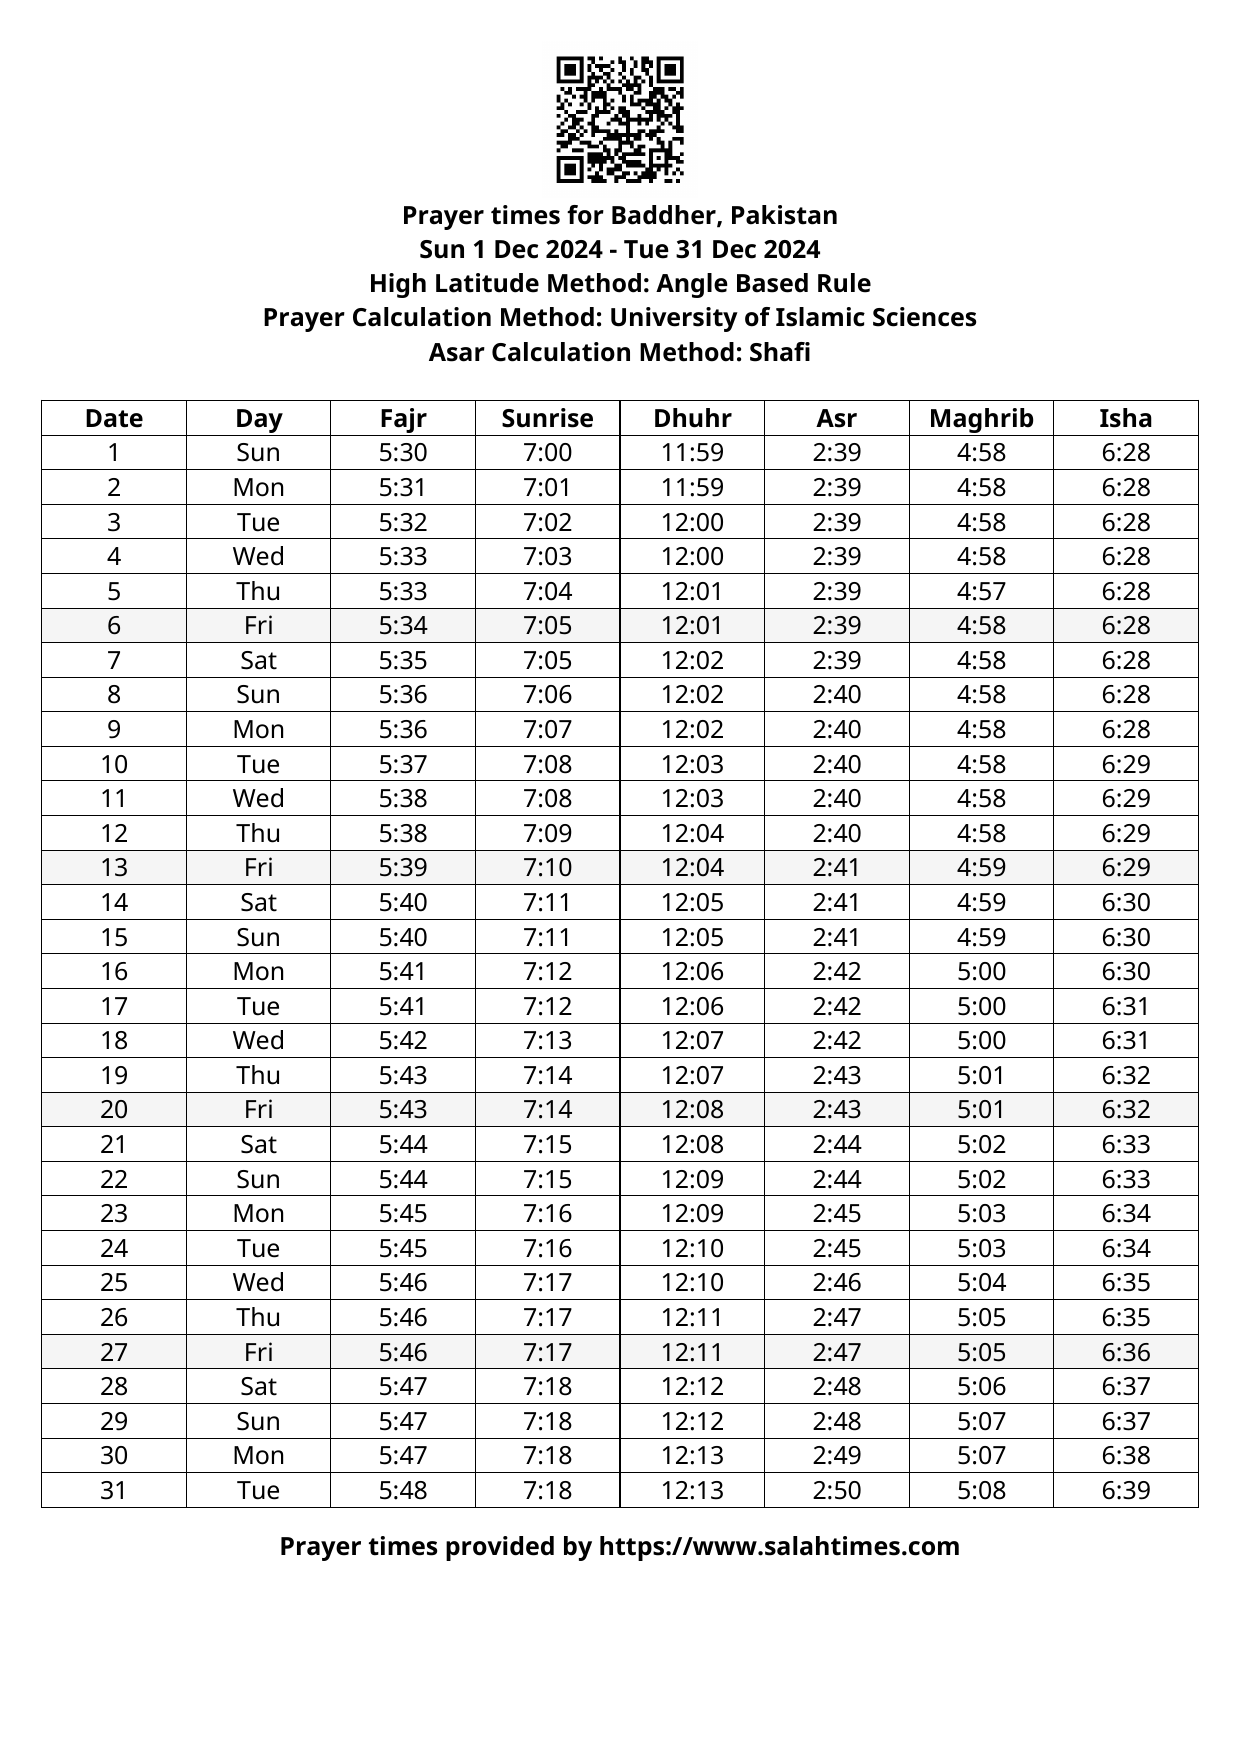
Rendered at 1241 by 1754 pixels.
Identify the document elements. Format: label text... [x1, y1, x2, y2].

table_cell 2:44 [765, 1127, 909, 1161]
table_cell 12:04 [621, 816, 764, 849]
table_cell 2:40 [765, 678, 909, 711]
table_cell 12:08 [621, 1127, 764, 1161]
table_cell 4 [42, 539, 186, 573]
table_cell 7:13 [476, 1024, 619, 1057]
table_cell 12:05 [621, 885, 764, 919]
table_cell 7:15 [476, 1127, 619, 1161]
table_cell 18 [42, 1024, 186, 1057]
table_cell 2:39 [765, 574, 909, 607]
table_cell Fri [187, 609, 330, 642]
table_cell 12:05 [621, 920, 764, 953]
table_cell 7:15 [476, 1162, 619, 1195]
table_cell 2:42 [765, 954, 909, 988]
table_cell 7 [42, 643, 186, 677]
table_cell 6:32 [1054, 1093, 1198, 1126]
table_cell 5:46 [331, 1335, 475, 1368]
table_cell Tue [187, 989, 330, 1022]
table_cell 24 [42, 1231, 186, 1264]
table_cell 5:06 [910, 1369, 1053, 1403]
table_cell 6:28 [1054, 574, 1198, 607]
table_cell 7:07 [476, 712, 619, 746]
table_cell 21 [42, 1127, 186, 1161]
table_cell 6:28 [1054, 643, 1198, 677]
table_cell 3 [42, 505, 186, 538]
table_cell 5:44 [331, 1162, 475, 1195]
table_cell 12:00 [621, 505, 764, 538]
table_cell 6:28 [1054, 539, 1198, 573]
table_cell 4:58 [910, 781, 1053, 815]
table_header Isha [1054, 401, 1198, 434]
table_cell 4:59 [910, 920, 1053, 953]
table_cell 12:01 [621, 609, 764, 642]
table_cell 5:30 [331, 436, 475, 469]
table_cell Fri [187, 1335, 330, 1368]
table_cell Thu [187, 816, 330, 849]
table_cell 7:02 [476, 505, 619, 538]
table_cell 2:42 [765, 989, 909, 1022]
text Asar Calculation Method: Shafi [42, 334, 1198, 368]
table_cell 7:16 [476, 1231, 619, 1264]
table_cell 6:38 [1054, 1439, 1198, 1472]
table_cell 5:08 [910, 1473, 1053, 1507]
table_cell 5:40 [331, 885, 475, 919]
table_cell 6:28 [1054, 678, 1198, 711]
table_cell 17 [42, 989, 186, 1022]
table_cell 2:40 [765, 712, 909, 746]
table_cell 2:41 [765, 851, 909, 884]
table_cell 7:05 [476, 643, 619, 677]
table_cell 2:43 [765, 1093, 909, 1126]
table_cell 12:12 [621, 1404, 764, 1437]
table_cell 5:02 [910, 1127, 1053, 1161]
table_cell 11 [42, 781, 186, 815]
table_cell 5:45 [331, 1196, 475, 1230]
table_cell 5:31 [331, 470, 475, 504]
table_cell 12:11 [621, 1300, 764, 1334]
table_cell 5:03 [910, 1231, 1053, 1264]
table_cell Sun [187, 1404, 330, 1437]
table_cell 4:58 [910, 678, 1053, 711]
table_cell 5:47 [331, 1439, 475, 1472]
table_cell 2:44 [765, 1162, 909, 1195]
table_cell 6:29 [1054, 816, 1198, 849]
table_cell Mon [187, 1439, 330, 1472]
table_cell Sun [187, 678, 330, 711]
table_cell 4:58 [910, 470, 1053, 504]
table_cell 7:12 [476, 989, 619, 1022]
table_cell 5:41 [331, 989, 475, 1022]
table_cell 31 [42, 1473, 186, 1507]
table_cell 2:47 [765, 1335, 909, 1368]
table_cell Tue [187, 1231, 330, 1264]
table_cell Sat [187, 643, 330, 677]
table_cell 12:01 [621, 574, 764, 607]
table_cell Sat [187, 1127, 330, 1161]
table_cell 7:04 [476, 574, 619, 607]
table_cell 26 [42, 1300, 186, 1334]
table_header Asr [765, 401, 909, 434]
table_cell Fri [187, 1093, 330, 1126]
table_cell 5:47 [331, 1369, 475, 1403]
table_cell 12:04 [621, 851, 764, 884]
table_cell Wed [187, 1266, 330, 1299]
table_cell Mon [187, 954, 330, 988]
table_cell 2:43 [765, 1058, 909, 1092]
table_cell 7:14 [476, 1093, 619, 1126]
table_cell Sun [187, 1162, 330, 1195]
table_cell 2:39 [765, 609, 909, 642]
table_cell 7:14 [476, 1058, 619, 1092]
text Prayer Calculation Method: University of Islamic Sciences [42, 300, 1198, 334]
table_cell 7:05 [476, 609, 619, 642]
table_cell 6:35 [1054, 1266, 1198, 1299]
table_cell 5:43 [331, 1093, 475, 1126]
table_cell 2:39 [765, 643, 909, 677]
table_cell 23 [42, 1196, 186, 1230]
table_header Sunrise [476, 401, 619, 434]
table_cell 2:48 [765, 1369, 909, 1403]
table_cell 6:30 [1054, 920, 1198, 953]
table_cell 7:18 [476, 1439, 619, 1472]
table_cell 7:18 [476, 1369, 619, 1403]
table_header Maghrib [910, 401, 1053, 434]
table_cell 5:45 [331, 1231, 475, 1264]
table_cell Sat [187, 1369, 330, 1403]
table_cell Thu [187, 1058, 330, 1092]
table_cell Sat [187, 885, 330, 919]
table_header Dhuhr [621, 401, 764, 434]
table_cell 12:12 [621, 1369, 764, 1403]
table_cell Sun [187, 436, 330, 469]
table_cell 19 [42, 1058, 186, 1092]
table_header Date [42, 401, 186, 434]
table_cell 28 [42, 1369, 186, 1403]
table_cell 5:04 [910, 1266, 1053, 1299]
table_cell 8 [42, 678, 186, 711]
table_cell 5:41 [331, 954, 475, 988]
text High Latitude Method: Angle Based Rule [42, 266, 1198, 300]
table_cell 6:28 [1054, 505, 1198, 538]
table_cell 6:28 [1054, 712, 1198, 746]
table_cell 12:08 [621, 1093, 764, 1126]
table_cell 12:06 [621, 989, 764, 1022]
table_cell 12:03 [621, 781, 764, 815]
table_cell 12:07 [621, 1058, 764, 1092]
table_cell Tue [187, 505, 330, 538]
table_cell 5:00 [910, 1024, 1053, 1057]
table_cell 29 [42, 1404, 186, 1437]
table_header Day [187, 401, 330, 434]
table_cell 2 [42, 470, 186, 504]
table_cell 2:40 [765, 781, 909, 815]
table_cell 5:33 [331, 574, 475, 607]
table_cell 5:01 [910, 1058, 1053, 1092]
table_cell 12:02 [621, 712, 764, 746]
table_cell 5:38 [331, 781, 475, 815]
table_cell 4:58 [910, 643, 1053, 677]
table_cell 2:39 [765, 436, 909, 469]
table_cell Thu [187, 574, 330, 607]
table_cell 12:10 [621, 1231, 764, 1264]
table_cell 5:02 [910, 1162, 1053, 1195]
table_cell 4:58 [910, 712, 1053, 746]
table_cell 6:37 [1054, 1404, 1198, 1437]
table_cell 7:17 [476, 1266, 619, 1299]
table_cell 6:29 [1054, 851, 1198, 884]
table_cell 6:28 [1054, 436, 1198, 469]
table_cell 5:43 [331, 1058, 475, 1092]
table_cell 5:40 [331, 920, 475, 953]
table_cell 7:18 [476, 1404, 619, 1437]
table_cell 4:59 [910, 885, 1053, 919]
table_cell 6:34 [1054, 1196, 1198, 1230]
table_cell 22 [42, 1162, 186, 1195]
table_cell 11:59 [621, 436, 764, 469]
table_cell 6:39 [1054, 1473, 1198, 1507]
table_cell 2:39 [765, 470, 909, 504]
table_cell 6:28 [1054, 609, 1198, 642]
table_cell 13 [42, 851, 186, 884]
text Prayer times for Baddher, Pakistan [42, 198, 1198, 232]
table_cell 1 [42, 436, 186, 469]
table_cell 5:37 [331, 747, 475, 780]
table_cell 12:00 [621, 539, 764, 573]
table_cell Mon [187, 712, 330, 746]
table_cell 2:41 [765, 920, 909, 953]
table_cell 5:01 [910, 1093, 1053, 1126]
table_cell 4:58 [910, 816, 1053, 849]
table_cell 2:39 [765, 505, 909, 538]
table_cell 9 [42, 712, 186, 746]
table_cell Sun [187, 920, 330, 953]
table_cell 6:33 [1054, 1127, 1198, 1161]
table_cell 4:57 [910, 574, 1053, 607]
table_cell 4:59 [910, 851, 1053, 884]
table_cell 6:34 [1054, 1231, 1198, 1264]
table_cell 2:45 [765, 1196, 909, 1230]
table_cell 6:32 [1054, 1058, 1198, 1092]
table_cell 5:42 [331, 1024, 475, 1057]
table_cell 12:03 [621, 747, 764, 780]
table_cell 7:17 [476, 1300, 619, 1334]
table_cell 2:49 [765, 1439, 909, 1472]
table_cell 12:09 [621, 1196, 764, 1230]
table_cell 5:00 [910, 989, 1053, 1022]
table_cell 7:08 [476, 747, 619, 780]
table_cell 6:30 [1054, 885, 1198, 919]
table_cell 2:39 [765, 539, 909, 573]
table_cell 5 [42, 574, 186, 607]
table_cell 5:44 [331, 1127, 475, 1161]
table_cell 4:58 [910, 539, 1053, 573]
table_cell Thu [187, 1300, 330, 1334]
table_cell 5:46 [331, 1300, 475, 1334]
table_cell 7:09 [476, 816, 619, 849]
table_cell 2:41 [765, 885, 909, 919]
table_cell 5:05 [910, 1335, 1053, 1368]
table_cell 12:11 [621, 1335, 764, 1368]
table_cell 7:03 [476, 539, 619, 573]
table_cell 2:42 [765, 1024, 909, 1057]
table_cell 2:47 [765, 1300, 909, 1334]
table_cell 6:37 [1054, 1369, 1198, 1403]
table_cell 5:05 [910, 1300, 1053, 1334]
table_cell 6:30 [1054, 954, 1198, 988]
table_cell 12:07 [621, 1024, 764, 1057]
table_cell 7:16 [476, 1196, 619, 1230]
table_cell 5:46 [331, 1266, 475, 1299]
table_cell Mon [187, 1196, 330, 1230]
table_cell 6:31 [1054, 989, 1198, 1022]
table_cell 7:08 [476, 781, 619, 815]
table_cell 5:39 [331, 851, 475, 884]
table_cell 4:58 [910, 747, 1053, 780]
table_cell Mon [187, 470, 330, 504]
table_cell Tue [187, 747, 330, 780]
table_cell 14 [42, 885, 186, 919]
table_cell Wed [187, 539, 330, 573]
table_cell 16 [42, 954, 186, 988]
table_cell 6:35 [1054, 1300, 1198, 1334]
table_cell 4:58 [910, 609, 1053, 642]
table_cell 5:07 [910, 1439, 1053, 1472]
table_cell 2:46 [765, 1266, 909, 1299]
table_cell 12:06 [621, 954, 764, 988]
table_cell Fri [187, 851, 330, 884]
table_cell 12:09 [621, 1162, 764, 1195]
table_cell 6 [42, 609, 186, 642]
table_header Fajr [331, 401, 475, 434]
table_cell 6:31 [1054, 1024, 1198, 1057]
table_cell 27 [42, 1335, 186, 1368]
table_cell 5:07 [910, 1404, 1053, 1437]
table_cell 7:11 [476, 885, 619, 919]
table_cell 5:33 [331, 539, 475, 573]
table_cell 7:10 [476, 851, 619, 884]
table_cell 30 [42, 1439, 186, 1472]
table_cell 5:36 [331, 712, 475, 746]
table_cell 15 [42, 920, 186, 953]
table_cell 2:40 [765, 747, 909, 780]
table_cell 25 [42, 1266, 186, 1299]
table_cell 2:50 [765, 1473, 909, 1507]
table_cell 5:38 [331, 816, 475, 849]
table_cell 12:13 [621, 1439, 764, 1472]
picture [542, 41, 699, 198]
table_cell 2:48 [765, 1404, 909, 1437]
table_cell 7:01 [476, 470, 619, 504]
text Prayer times provided by https://www.salahtimes.com [42, 1528, 1198, 1563]
table_cell 7:12 [476, 954, 619, 988]
table_cell 6:36 [1054, 1335, 1198, 1368]
table_cell 5:35 [331, 643, 475, 677]
table_cell 7:00 [476, 436, 619, 469]
table_cell 11:59 [621, 470, 764, 504]
table_cell 4:58 [910, 436, 1053, 469]
table_cell 12:02 [621, 678, 764, 711]
table_cell 6:29 [1054, 781, 1198, 815]
table_cell 12:10 [621, 1266, 764, 1299]
table_cell 6:28 [1054, 470, 1198, 504]
table_cell 5:03 [910, 1196, 1053, 1230]
table_cell 6:33 [1054, 1162, 1198, 1195]
table_cell Wed [187, 781, 330, 815]
table_cell 7:11 [476, 920, 619, 953]
table_cell 5:36 [331, 678, 475, 711]
table_cell 5:00 [910, 954, 1053, 988]
table_cell 2:40 [765, 816, 909, 849]
table_cell 12 [42, 816, 186, 849]
table_cell 5:47 [331, 1404, 475, 1437]
table_cell 7:06 [476, 678, 619, 711]
table_cell 7:18 [476, 1473, 619, 1507]
table_cell 2:45 [765, 1231, 909, 1264]
table_cell 6:29 [1054, 747, 1198, 780]
table_cell Wed [187, 1024, 330, 1057]
text Sun 1 Dec 2024 - Tue 31 Dec 2024 [42, 232, 1198, 266]
table_cell 7:17 [476, 1335, 619, 1368]
table_cell 20 [42, 1093, 186, 1126]
table_cell 5:48 [331, 1473, 475, 1507]
table_cell 5:32 [331, 505, 475, 538]
table_cell 12:13 [621, 1473, 764, 1507]
table_cell 4:58 [910, 505, 1053, 538]
table_cell 12:02 [621, 643, 764, 677]
table_cell Tue [187, 1473, 330, 1507]
table_cell 5:34 [331, 609, 475, 642]
table_cell 10 [42, 747, 186, 780]
